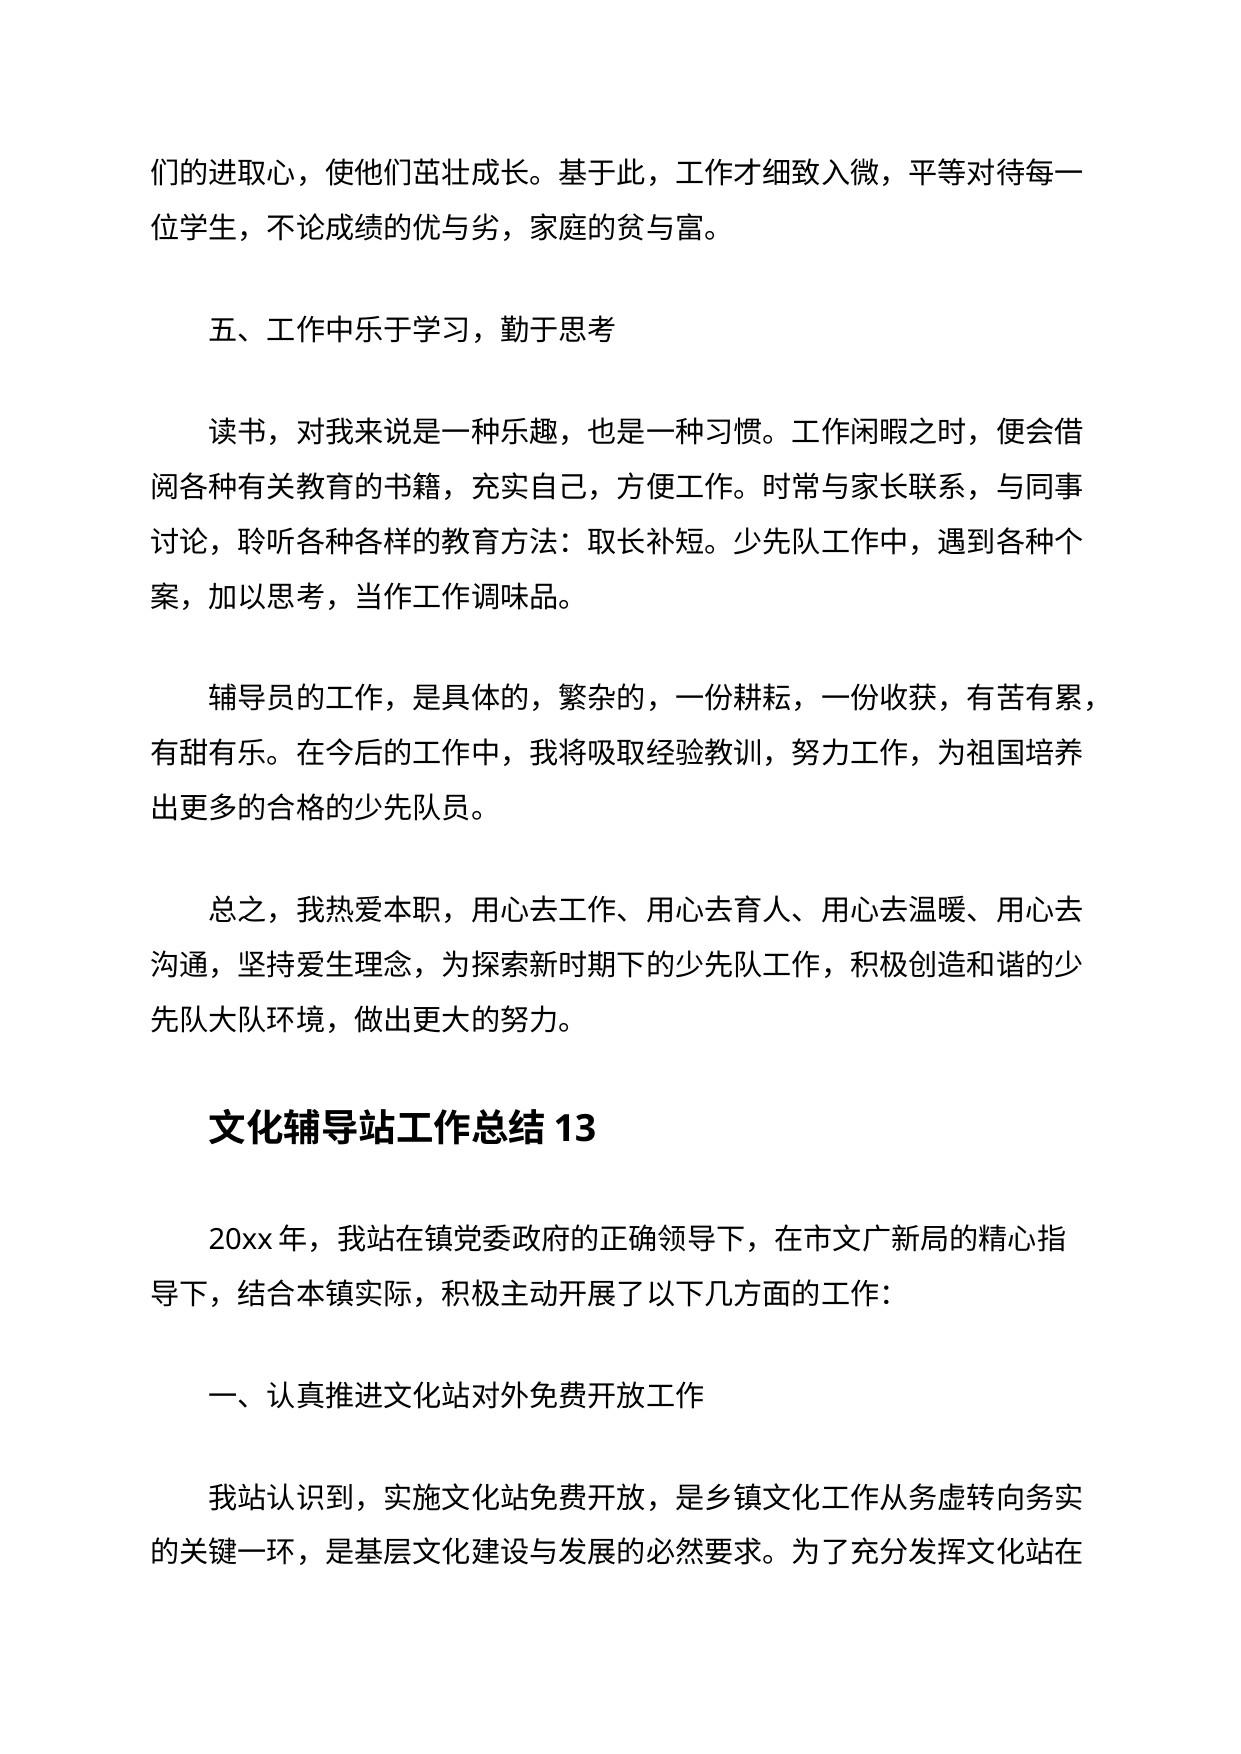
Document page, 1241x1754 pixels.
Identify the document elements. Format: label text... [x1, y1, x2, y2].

text 辅导员的工作，是具体的，繁杂的，一份耕耘，一份收获，有苦有累，有甜有乐。在今后的工作中，我将吸取经验教训，努力工作，为祖国培养出更多的合格的少先队员。 [150, 675, 1090, 827]
text 读书，对我来说是一种乐趣，也是一种习惯。工作闲暇之时，便会借阅各种有关教育的书籍，充实自己，方便工作。时常与家长联系，与同事讨论，聆听各种各样的教育方法：取长补短。少先队工作中，遇到各种个案，加以思考，当作工作调味品。 [150, 408, 1090, 615]
text 五、工作中乐于学习，勤于思考 [150, 307, 1090, 349]
text 文化辅导站工作总结13 [150, 1098, 1090, 1152]
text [150, 1474, 1090, 1571]
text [150, 150, 1090, 247]
text 一、认真推进文化站对外免费开放工作 [150, 1372, 1090, 1415]
text 总之，我热爱本职，用心去工作、用心去育人、用心去温暖、用心去沟通，坚持爱生理念，为探索新时期下的少先队工作，积极创造和谐的少先队大队环境，做出更大的努力。 [150, 886, 1090, 1038]
text 20xx年，我站在镇党委政府的正确领导下，在市文广新局的精心指导下，结合本镇实际，积极主动开展了以下几方面的工作： [150, 1216, 1090, 1313]
